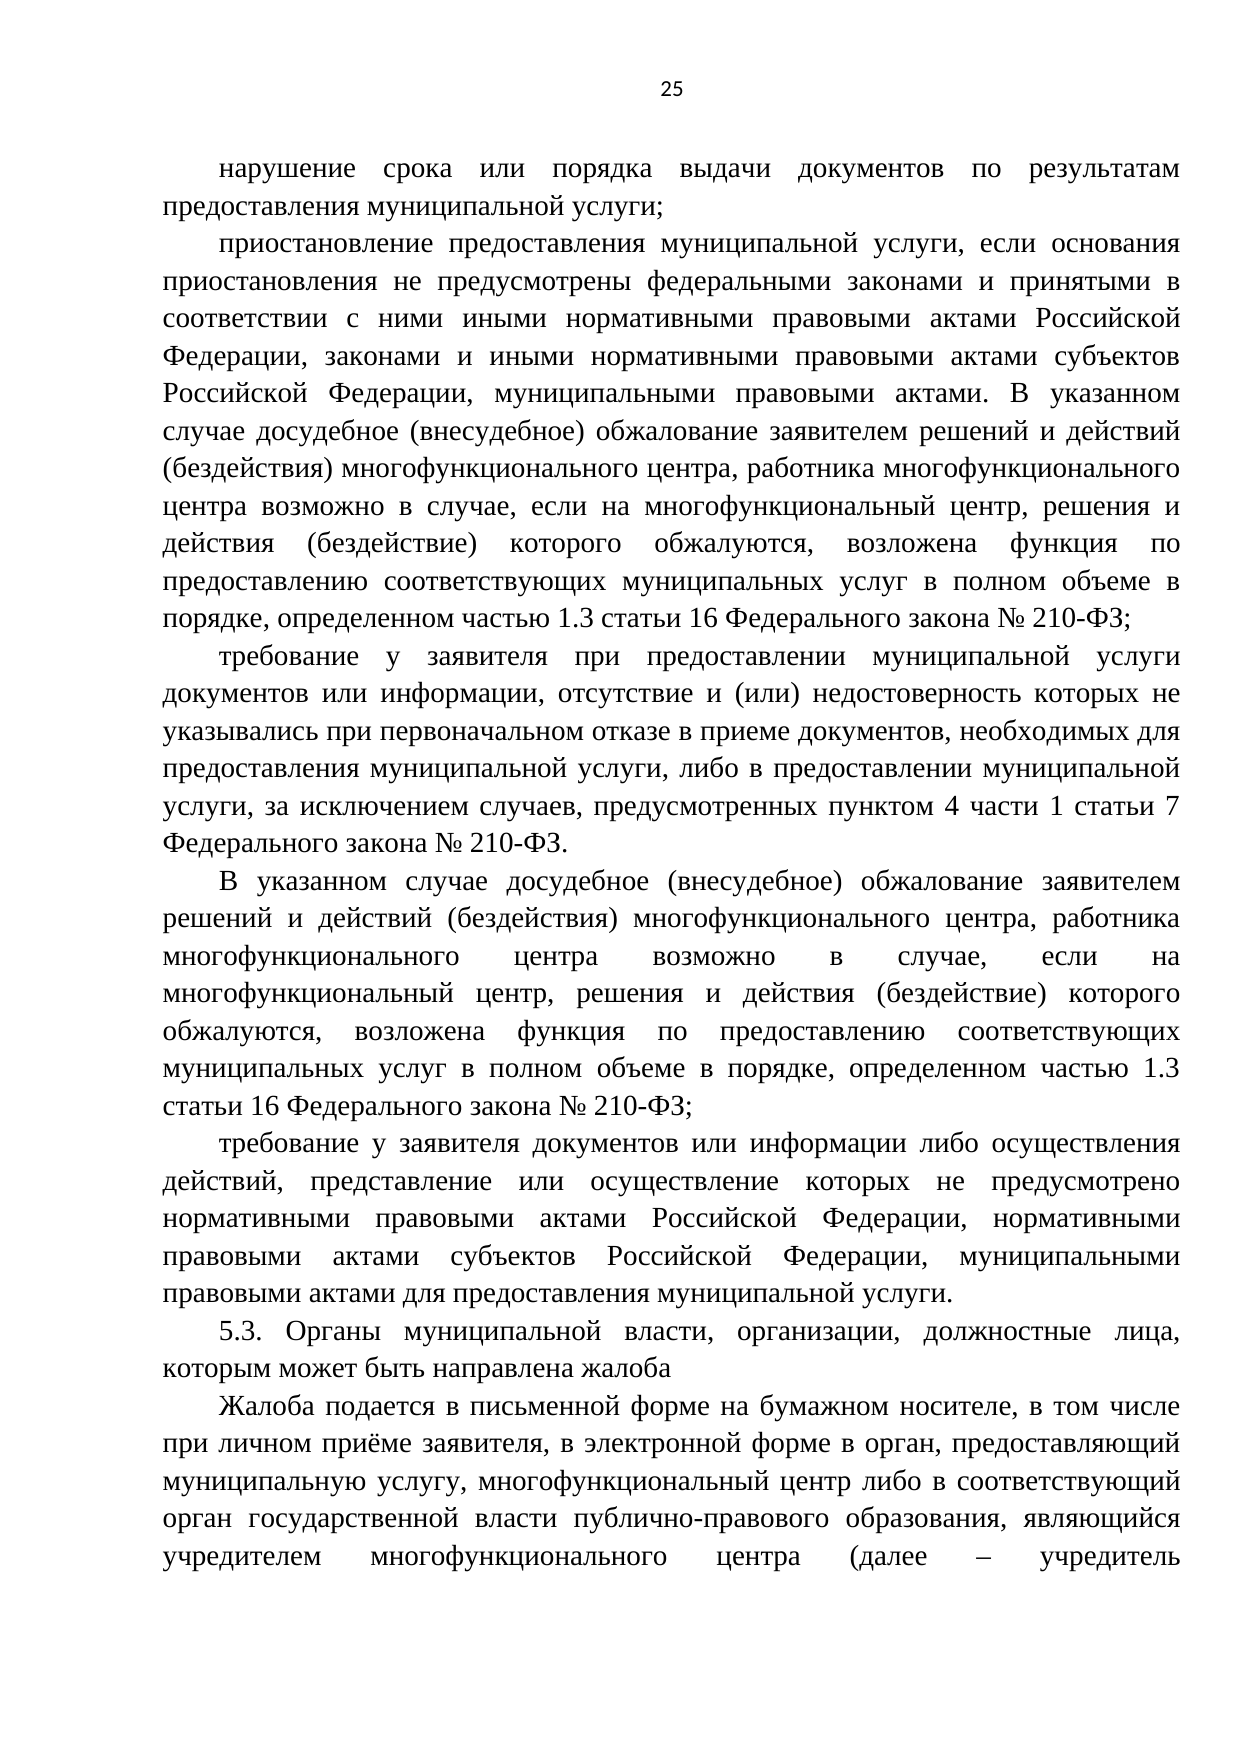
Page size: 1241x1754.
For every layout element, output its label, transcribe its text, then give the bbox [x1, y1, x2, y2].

text нарушение срока или порядка выдачи документов по результатам предоставления муниципальной услуги; [162, 148, 1181, 223]
text 5.3. Органы муниципальной власти, организации, должностные лица, которым может быть направлена жалоба [162, 1310, 1181, 1385]
text требование у заявителя документов или информации либо осуществления действий, представление или осуществление которых не предусмотрено нормативными правовыми актами Российской Федерации, нормативными правовыми актами субъектов Российской Федерации, муниципальными правовыми актами для предоставления муниципальной услуги. [162, 1123, 1181, 1310]
text приостановление предоставления муниципальной услуги, если основания приостановления не предусмотрены федеральными законами и принятыми в соответствии с ними иными нормативными правовыми актами Российской Федерации, законами и иными нормативными правовыми актами субъектов Российской Федерации, муниципальными правовыми актами. В указанном случае досудебное (внесудебное) обжалование заявителем решений и действий (бездействия) многофункционального центра, работника многофункционального центра возможно в случае, если на многофункциональный центр, решения и действия (бездействие) которого обжалуются, возложена функция по предоставлению соответствующих муниципальных услуг в полном объеме в порядке, определенном частью 1.3 статьи 16 Федерального закона № 210-ФЗ; [162, 223, 1181, 635]
text требование у заявителя при предоставлении муниципальной услуги документов или информации, отсутствие и (или) недостоверность которых не указывались при первоначальном отказе в приеме документов, необходимых для предоставления муниципальной услуги, либо в предоставлении муниципальной услуги, за исключением случаев, предусмотренных пунктом 4 части 1 статьи 7 Федерального закона № 210-ФЗ. [162, 635, 1181, 860]
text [162, 1385, 1181, 1573]
text В указанном случае досудебное (внесудебное) обжалование заявителем решений и действий (бездействия) многофункционального центра, работника многофункционального центра возможно в случае, если на многофункциональный центр, решения и действия (бездействие) которого обжалуются, возложена функция по предоставлению соответствующих муниципальных услуг в полном объеме в порядке, определенном частью 1.3 статьи 16 Федерального закона № 210-ФЗ; [162, 860, 1181, 1123]
